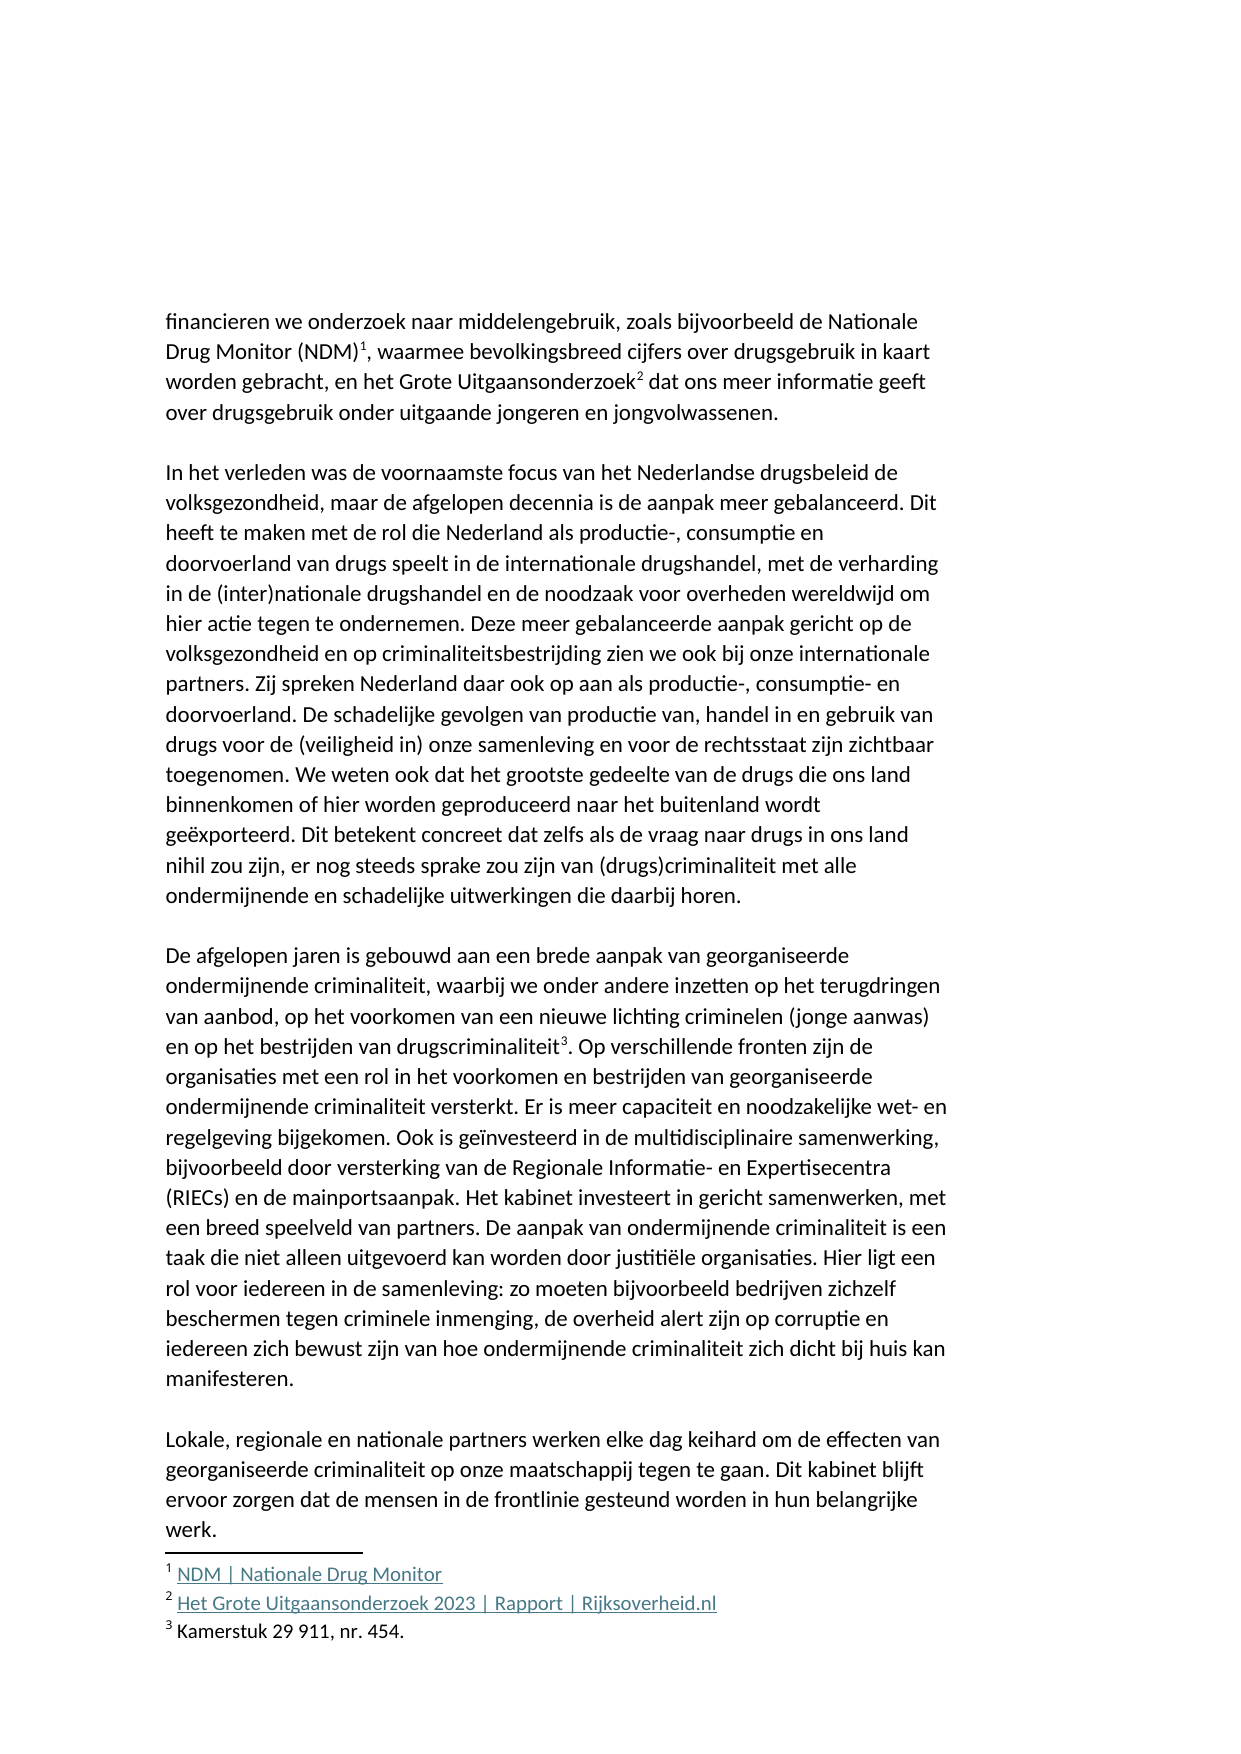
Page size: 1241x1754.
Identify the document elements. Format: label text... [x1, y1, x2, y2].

text In het verleden was de voornaamste focus van het Nederlandse drugsbeleid de volksgezondheid, maar de afgelopen decennia is de aanpak meer gebalanceerd. Dit heeft te maken met de rol die Nederland als productie-, consumptie en doorvoerland van drugs speelt in de internationale drugshandel, met de verharding in de (inter)nationale drugshandel en de noodzaak voor overheden wereldwijd om hier actie tegen te ondernemen. Deze meer gebalanceerde aanpak gericht op de volksgezondheid en op criminaliteitsbestrijding zien we ook bij onze internationale partners. Zij spreken Nederland daar ook op aan als productie-, consumptie- en doorvoerland. De schadelijke gevolgen van productie van, handel in en gebruik van drugs voor de (veiligheid in) onze samenleving en voor de rechtsstaat zijn zichtbaar toegenomen. We weten ook dat het grootste gedeelte van de drugs die ons land binnenkomen of hier worden geproduceerd naar het buitenland wordt geëxporteerd. Dit betekent concreet dat zelfs als de vraag naar drugs in ons land nihil zou zijn, er nog steeds sprake zou zijn van (drugs)criminaliteit met alle ondermijnende en schadelijke uitwerkingen die daarbij horen. [165, 458, 951, 909]
text De afgelopen jaren is gebouwd aan een brede aanpak van georganiseerde ondermijnende criminaliteit, waarbij we onder andere inzetten op het terugdringen van aanbod, op het voorkomen van een nieuwe lichting criminelen (jonge aanwas) en op het bestrijden van drugscriminaliteit. Op verschillende fronten zijn de organisaties met een rol in het voorkomen en bestrijden van georganiseerde ondermijnende criminaliteit versterkt. Er is meer capaciteit en noodzakelijke wet- en regelgeving bijgekomen. Ook is geïnvesteerd in de multidisciplinaire samenwerking, bijvoorbeeld door versterking van de Regionale Informatie- en Expertisecentra (RIECs) en de mainportsaanpak. Het kabinet investeert in gericht samenwerken, met een breed speelveld van partners. De aanpak van ondermijnende criminaliteit is een taak die niet alleen uitgevoerd kan worden door justitiële organisaties. Hier ligt een rol voor iedereen in de samenleving: zo moeten bijvoorbeeld bedrijven zichzelf beschermen tegen criminele inmenging, de overheid alert zijn op corruptie en iedereen zich bewust zijn van hoe ondermijnende criminaliteit zich dicht bij huis kan manifesteren. [165, 941, 951, 1392]
text Lokale, regionale en nationale partners werken elke dag keihard om de effecten van georganiseerde criminaliteit op onze maatschappij tegen te gaan. Dit kabinet blijft ervoor zorgen dat de mensen in de frontlinie gesteund worden in hun belangrijke werk. [165, 1425, 951, 1543]
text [165, 307, 951, 426]
